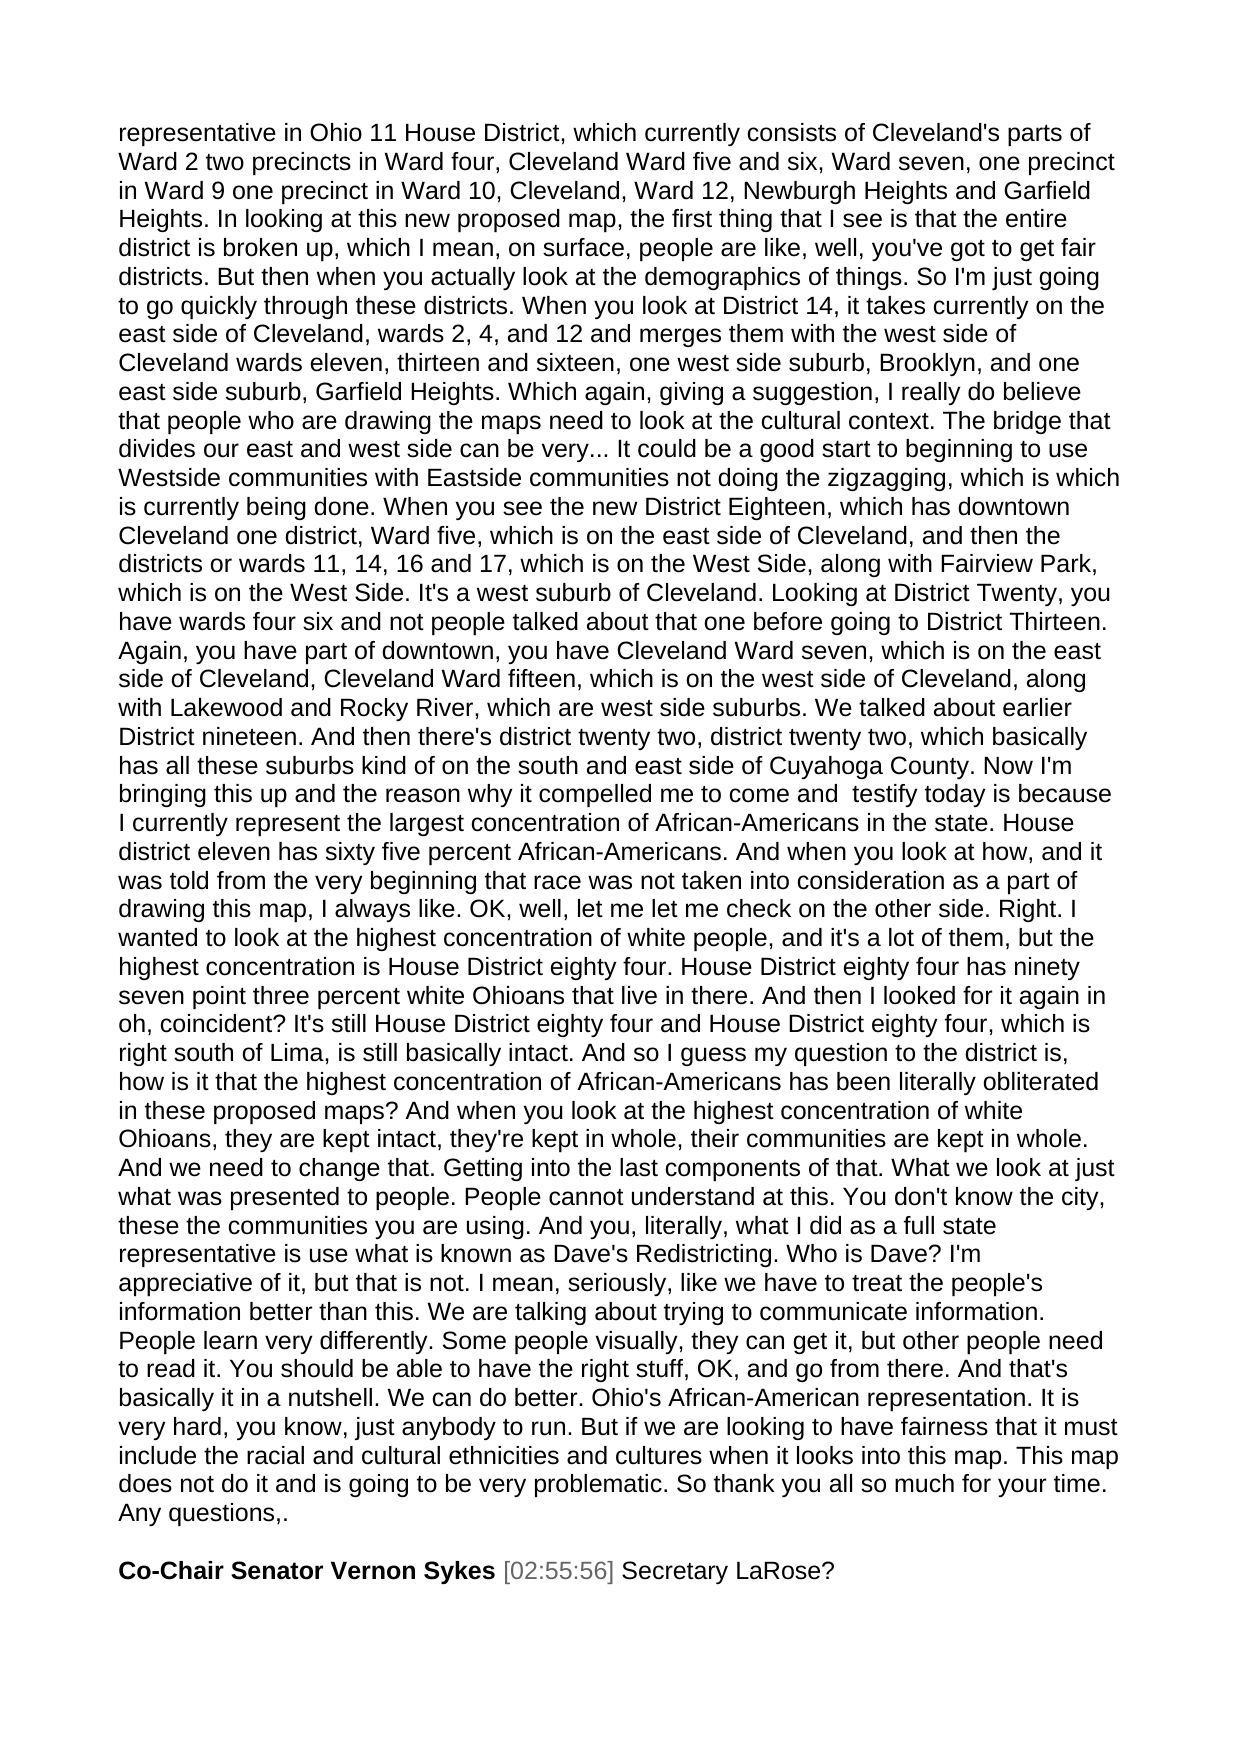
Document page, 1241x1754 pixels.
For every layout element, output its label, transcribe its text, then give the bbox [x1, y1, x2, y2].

text Co-Chair Senator Vernon Sykes [02:55:56] Secretary LaRose? [118, 1556, 1122, 1584]
